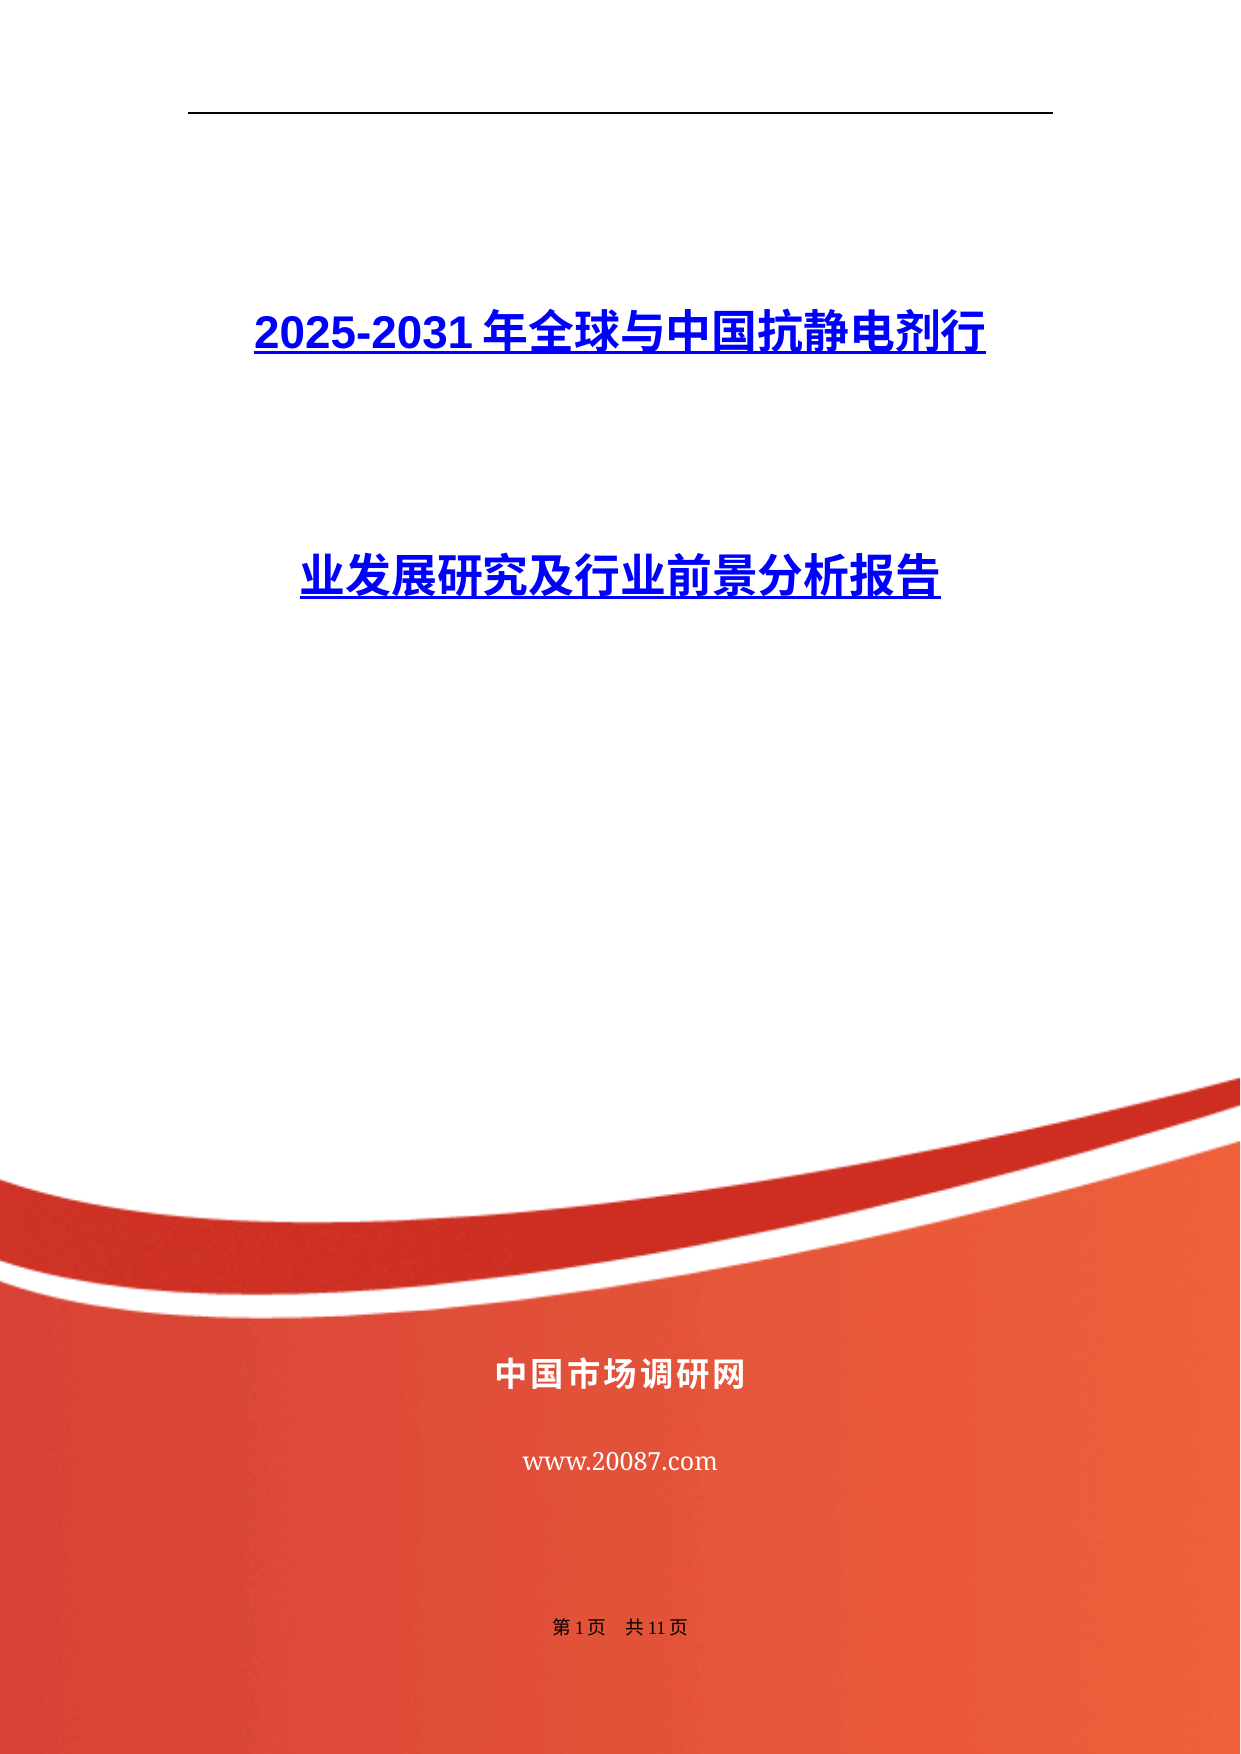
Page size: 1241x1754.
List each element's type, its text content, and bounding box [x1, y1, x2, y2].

text www.20087.com [187, 1428, 1053, 1493]
subtitle 中国市场调研网 [187, 1339, 1053, 1404]
table_header 2025-2031年全球与中国抗静电剂行业发展研究及行业前景分析报告 [188, 207, 1053, 773]
picture [0, 1006, 1241, 1754]
